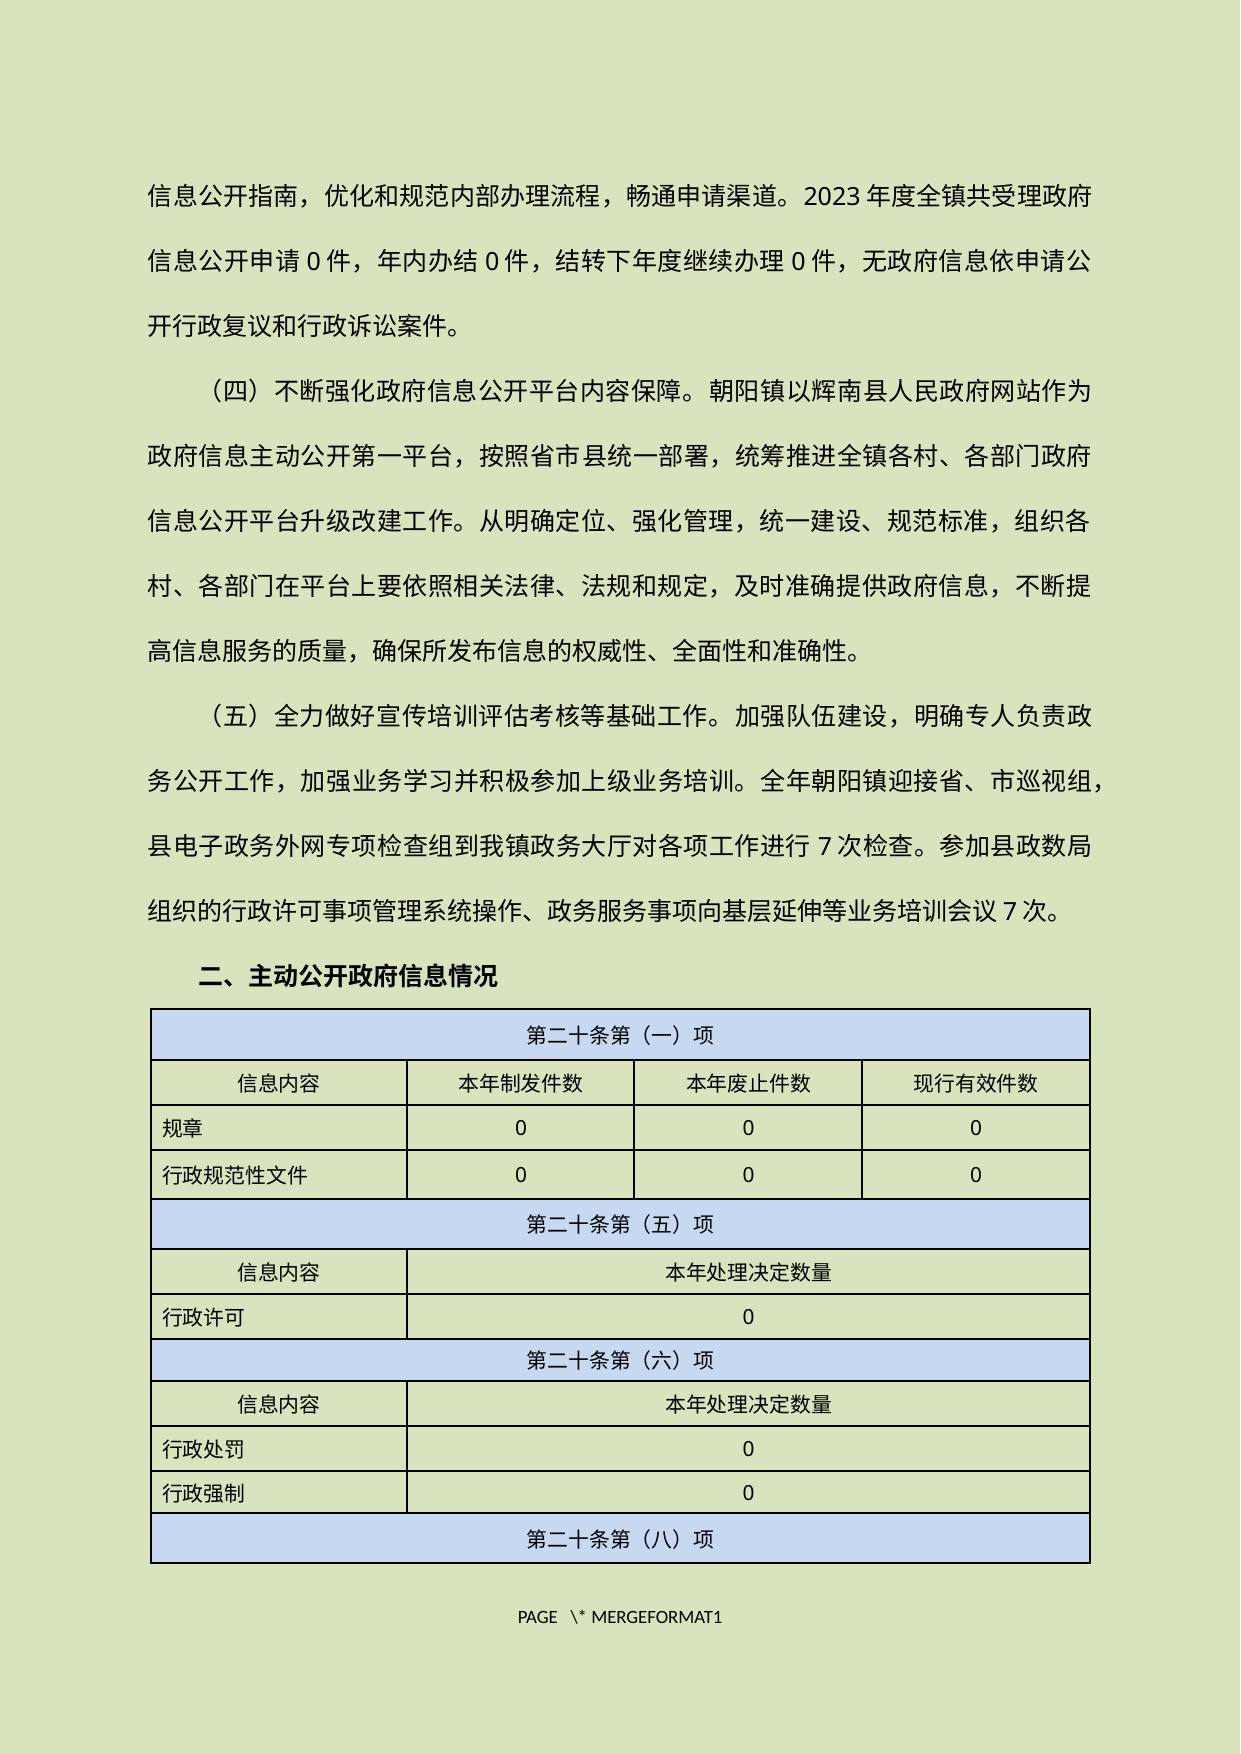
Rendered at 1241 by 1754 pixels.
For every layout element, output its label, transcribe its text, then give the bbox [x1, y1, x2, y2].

table_cell 本年处理决定数量 [408, 1250, 1089, 1293]
text 二、主动公开政府信息情况 [148, 942, 1092, 1007]
table_cell 本年制发件数 [408, 1061, 633, 1104]
table_cell 第二十条第（八）项 [152, 1514, 1089, 1562]
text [148, 162, 1092, 357]
table_cell 信息内容 [152, 1061, 406, 1104]
table_cell 信息内容 [152, 1250, 406, 1293]
table_cell 第二十条第（五）项 [152, 1200, 1089, 1248]
table_cell 行政强制 [152, 1472, 406, 1512]
table_cell 0 [408, 1427, 1089, 1469]
table_cell 行政许可 [152, 1295, 406, 1338]
text （四）不断强化政府信息公开平台内容保障。朝阳镇以辉南县人民政府网站作为政府信息主动公开第一平台，按照省市县统一部署，统筹推进全镇各村、各部门政府信息公开平台升级改建工作。从明确定位、强化管理，统一建设、规范标准，组织各村、各部门在平台上要依照相关法律、法规和规定，及时准确提供政府信息，不断提高信息服务的质量，确保所发布信息的权威性、全面性和准确性。 [148, 357, 1092, 682]
table_cell 行政处罚 [152, 1427, 406, 1469]
table_cell 0 [408, 1472, 1089, 1512]
table_header 第二十条第（一）项 [152, 1010, 1089, 1059]
table_cell 0 [863, 1151, 1089, 1198]
table_cell 现行有效件数 [863, 1061, 1089, 1104]
table_cell 信息内容 [152, 1382, 406, 1425]
table_cell 规章 [152, 1106, 406, 1149]
table_cell 第二十条第（六）项 [152, 1340, 1089, 1380]
table_cell 0 [635, 1106, 861, 1149]
table_cell 0 [408, 1151, 633, 1198]
table_cell 本年处理决定数量 [408, 1382, 1089, 1425]
table_cell 0 [863, 1106, 1089, 1149]
table_cell 0 [408, 1106, 633, 1149]
text （五）全力做好宣传培训评估考核等基础工作。加强队伍建设，明确专人负责政务公开工作，加强业务学习并积极参加上级业务培训。全年朝阳镇迎接省、市巡视组，县电子政务外网专项检查组到我镇政务大厅对各项工作进行7次检查。参加县政数局组织的行政许可事项管理系统操作、政务服务事项向基层延伸等业务培训会议7次。 [148, 682, 1092, 942]
table_cell 本年废止件数 [635, 1061, 861, 1104]
table_cell 0 [635, 1151, 861, 1198]
table_cell 行政规范性文件 [152, 1151, 406, 1198]
table_cell 0 [408, 1295, 1089, 1338]
